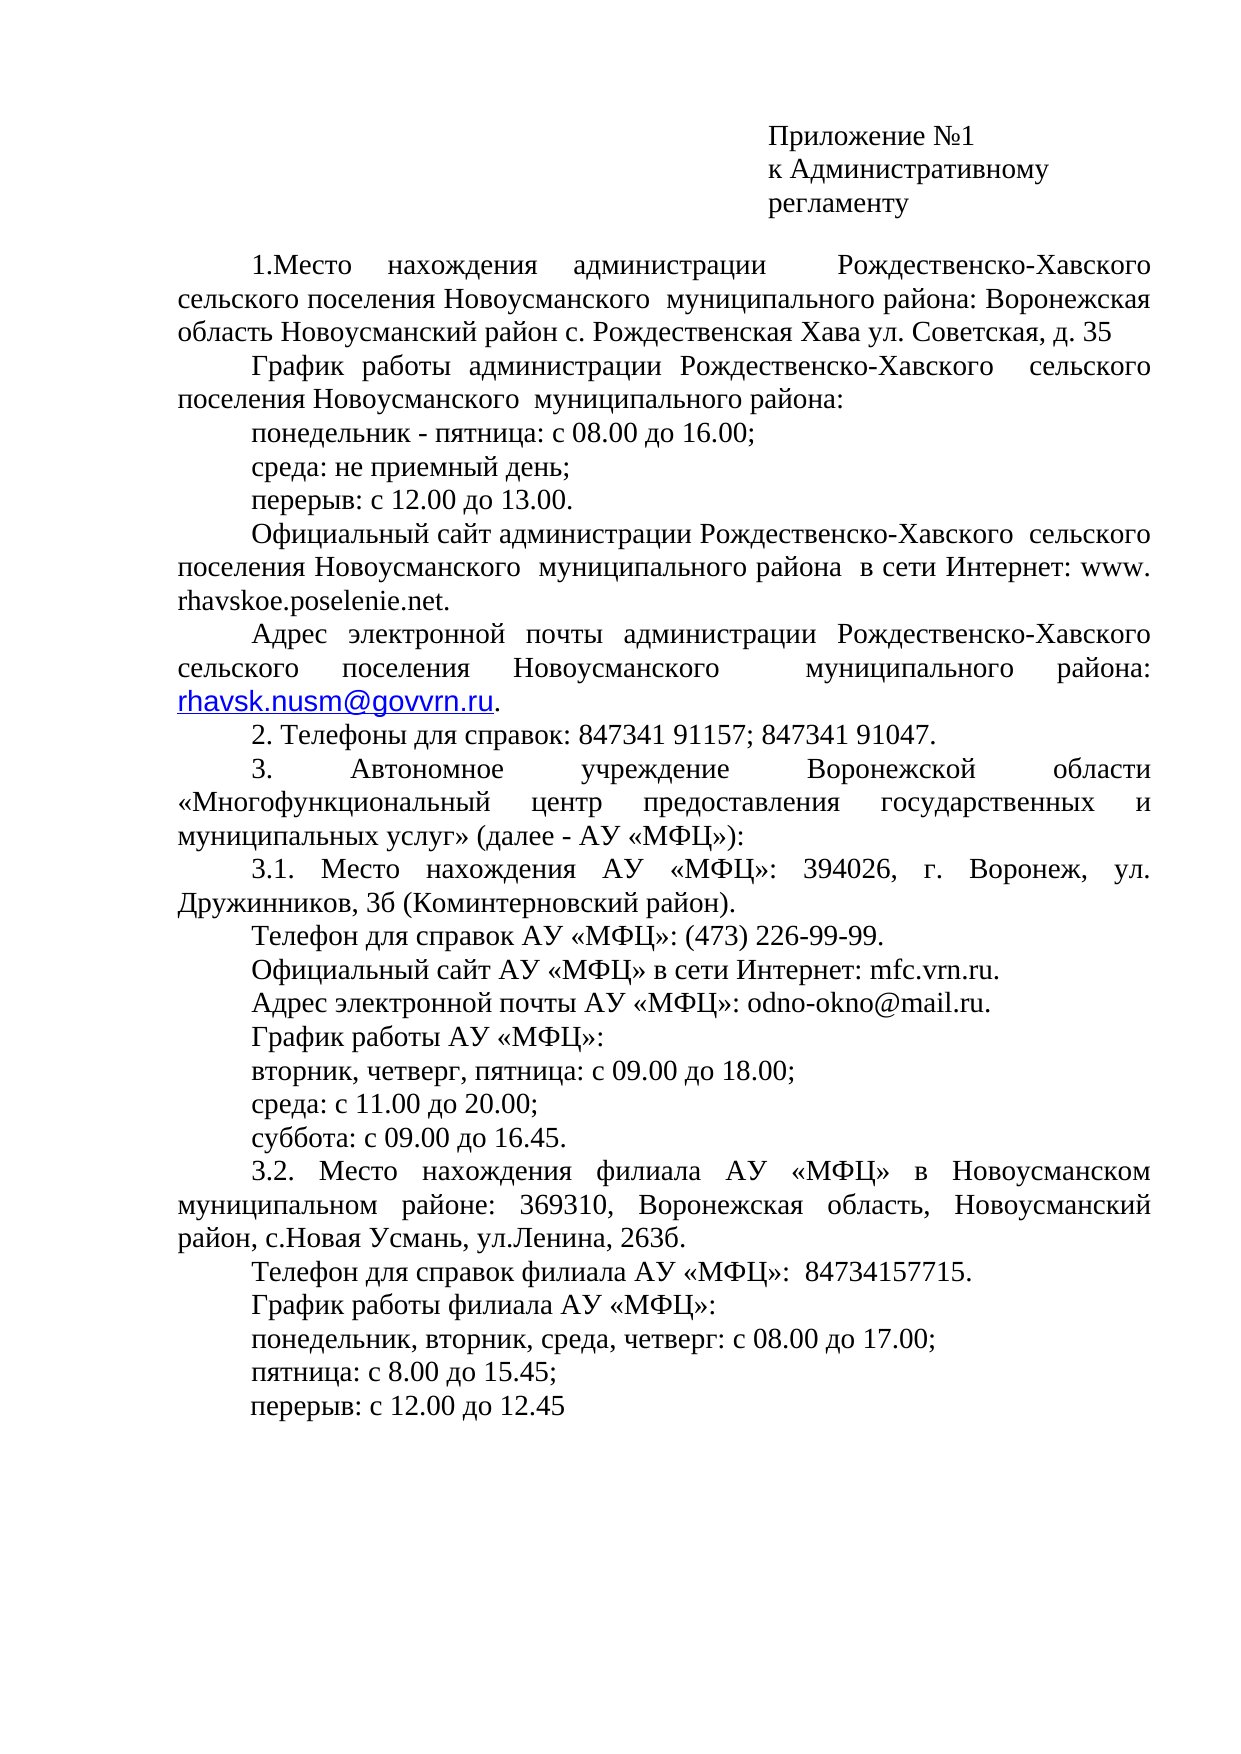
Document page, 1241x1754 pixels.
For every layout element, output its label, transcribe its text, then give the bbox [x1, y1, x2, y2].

text Официальный сайт АУ «МФЦ» в сети Интернет: mfc.vrn.ru. [177, 952, 1152, 986]
text понедельник, вторник, среда, четверг: с 08.00 до 17.00; [177, 1321, 1152, 1354]
text среда: не приемный день; [177, 449, 1152, 482]
text График работы администрации Рождественско-Хавского сельского поселения Новоусманского муниципального района: [177, 348, 1152, 415]
title Адрес электронной почты администрации Рождественско-Хавского сельского поселения Новоусманского муниципального района: rhavsk.nusm@govvrn.ru. [177, 616, 1152, 717]
text к Административному регламенту [768, 152, 1152, 219]
text 3.1. Место нахождения АУ «МФЦ»: 394026, г. Воронеж, ул. Дружинников, 3б (Коминтерновский район). [177, 851, 1152, 918]
text перерыв: с 12.00 до 12.45 [177, 1388, 1152, 1422]
text понедельник - пятница: с 08.00 до 16.00; [177, 415, 1152, 449]
text 2. Телефоны для справок: 847341 91157; 847341 91047. [177, 717, 1152, 751]
text Телефон для справок АУ «МФЦ»: (473) 226-99-99. [177, 918, 1152, 952]
text суббота: с 09.00 до 16.45. [177, 1120, 1152, 1153]
text Телефон для справок филиала АУ «МФЦ»: 84734157715. [177, 1254, 1152, 1287]
text График работы АУ «МФЦ»: [177, 1019, 1152, 1053]
text График работы филиала АУ «МФЦ»: [177, 1287, 1152, 1321]
text вторник, четверг, пятница: с 09.00 до 18.00; [177, 1053, 1152, 1086]
text 3.2. Место нахождения филиала АУ «МФЦ» в Новоусманском муниципальном районе: 369310, Воронежская область, Новоусманский район, с.Новая Усмань, ул.Ленина, 263б. [177, 1153, 1152, 1254]
text среда: с 11.00 до 20.00; [177, 1086, 1152, 1120]
text Официальный сайт администрации Рождественско-Хавского сельского поселения Новоусманского муниципального района в сети Интернет: www. rhavskoe.poselenie.net. [177, 516, 1152, 616]
text 3. Автономное учреждение Воронежской области «Многофункциональный центр предоставления государственных и муниципальных услуг» (далее - АУ «МФЦ»): [177, 751, 1152, 851]
text пятница: с 8.00 до 15.45; [177, 1354, 1152, 1388]
text Адрес электронной почты АУ «МФЦ»: odno-okno@mail.ru. [177, 986, 1152, 1019]
text перерыв: с 12.00 до 13.00. [177, 482, 1152, 516]
text Приложение №1 [768, 118, 1152, 152]
text 1.Место нахождения администрации Рождественско-Хавского сельского поселения Новоусманского муниципального района: Воронежская область Новоусманский район с. Рождественская Хава ул. Советская, д. 35 [177, 247, 1152, 348]
